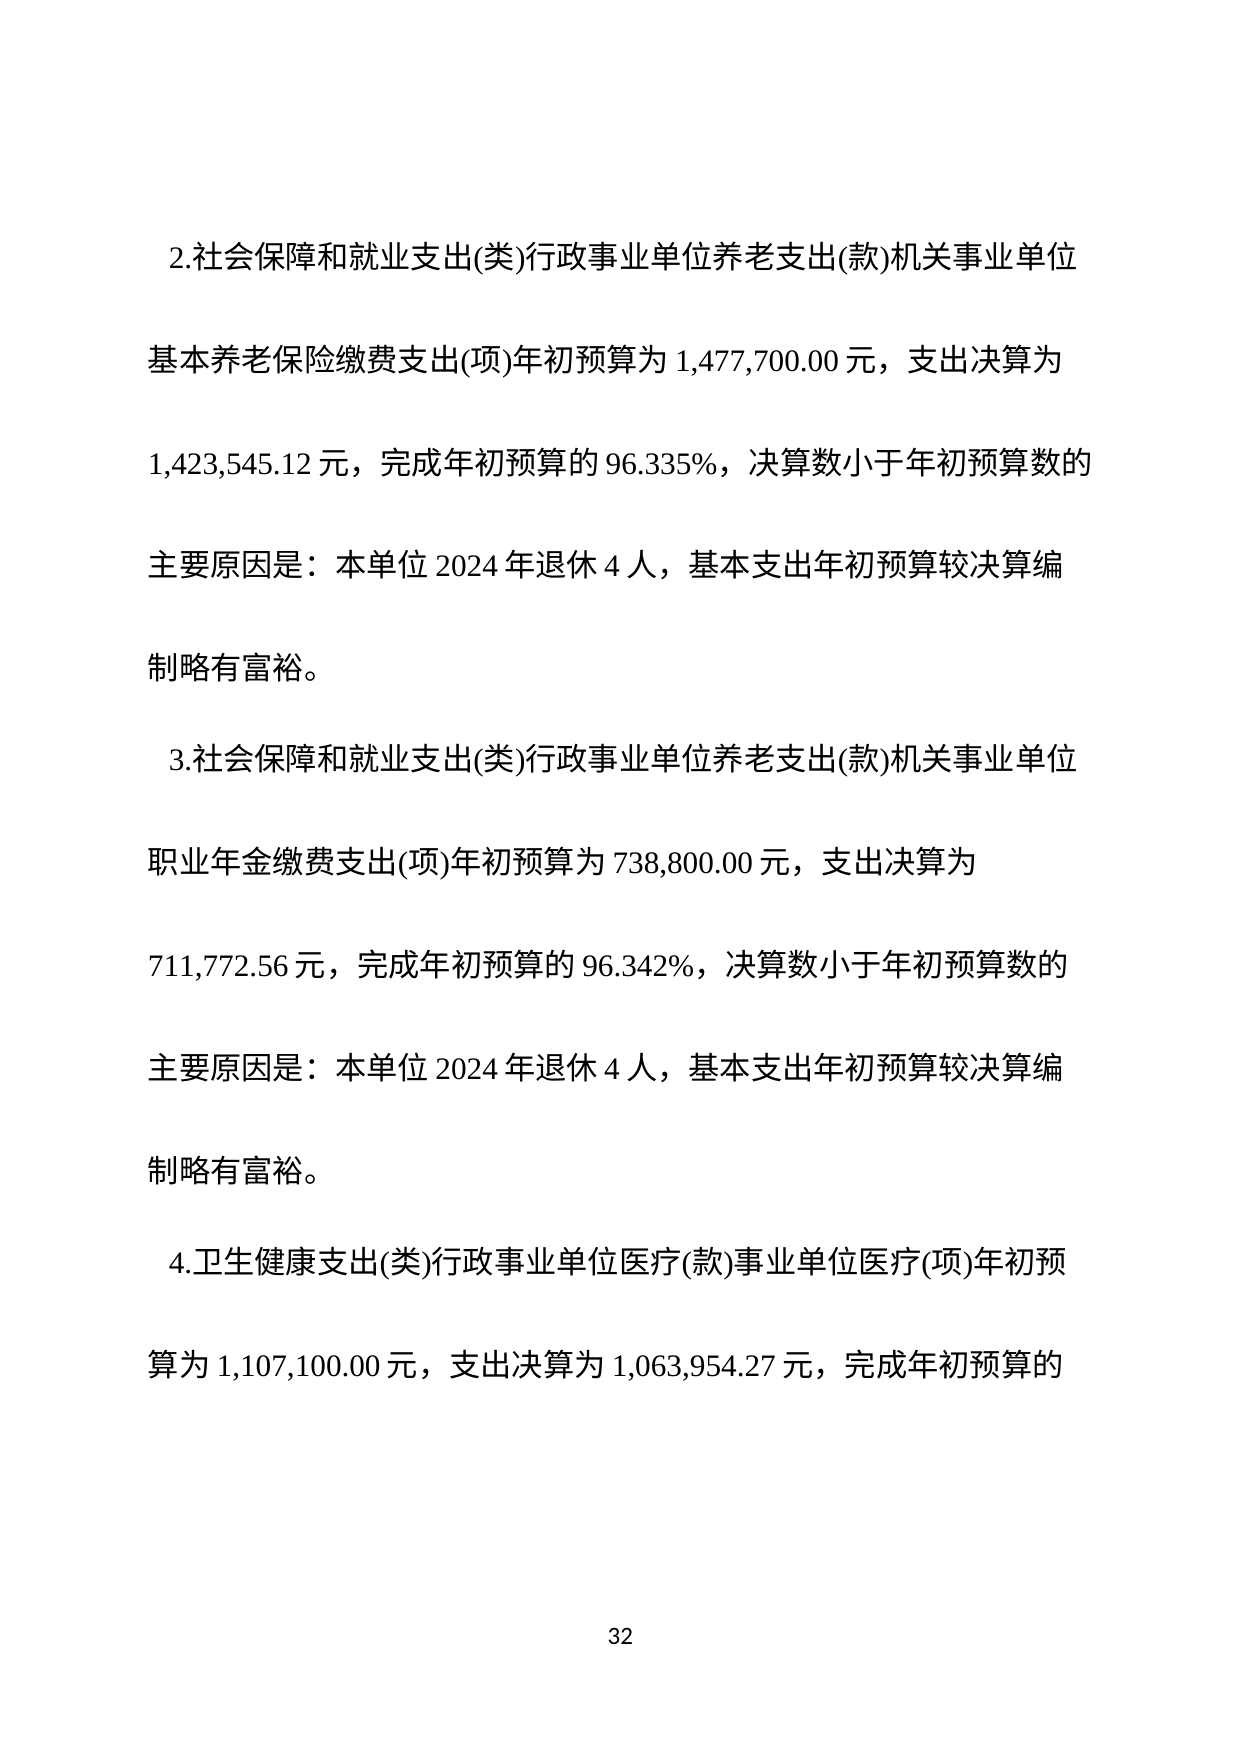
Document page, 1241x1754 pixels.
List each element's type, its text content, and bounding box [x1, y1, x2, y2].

text 3. ​社会保障和就业支出(类)行政事业单位养老支出(款)机关事业单位职业年金缴费支出(项)年初预算为738,800.00元，支出决算为711,772.56元，完成年初预算的96.342%，决算数小于年初预算数的主要原因是：本单位2024年退休4人，基本支出年初预算较决算编制略有富裕。 [148, 723, 1093, 1203]
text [148, 1225, 1093, 1397]
text 2. ​社会保障和就业支出(类)行政事业单位养老支出(款)机关事业单位基本养老保险缴费支出(项)年初预算为1,477,700.00元，支出决算为1,423,545.12元，完成年初预算的96.335%，决算数小于年初预算数的主要原因是：本单位2024年退休4人，基本支出年初预算较决算编制略有富裕。 [148, 221, 1093, 700]
